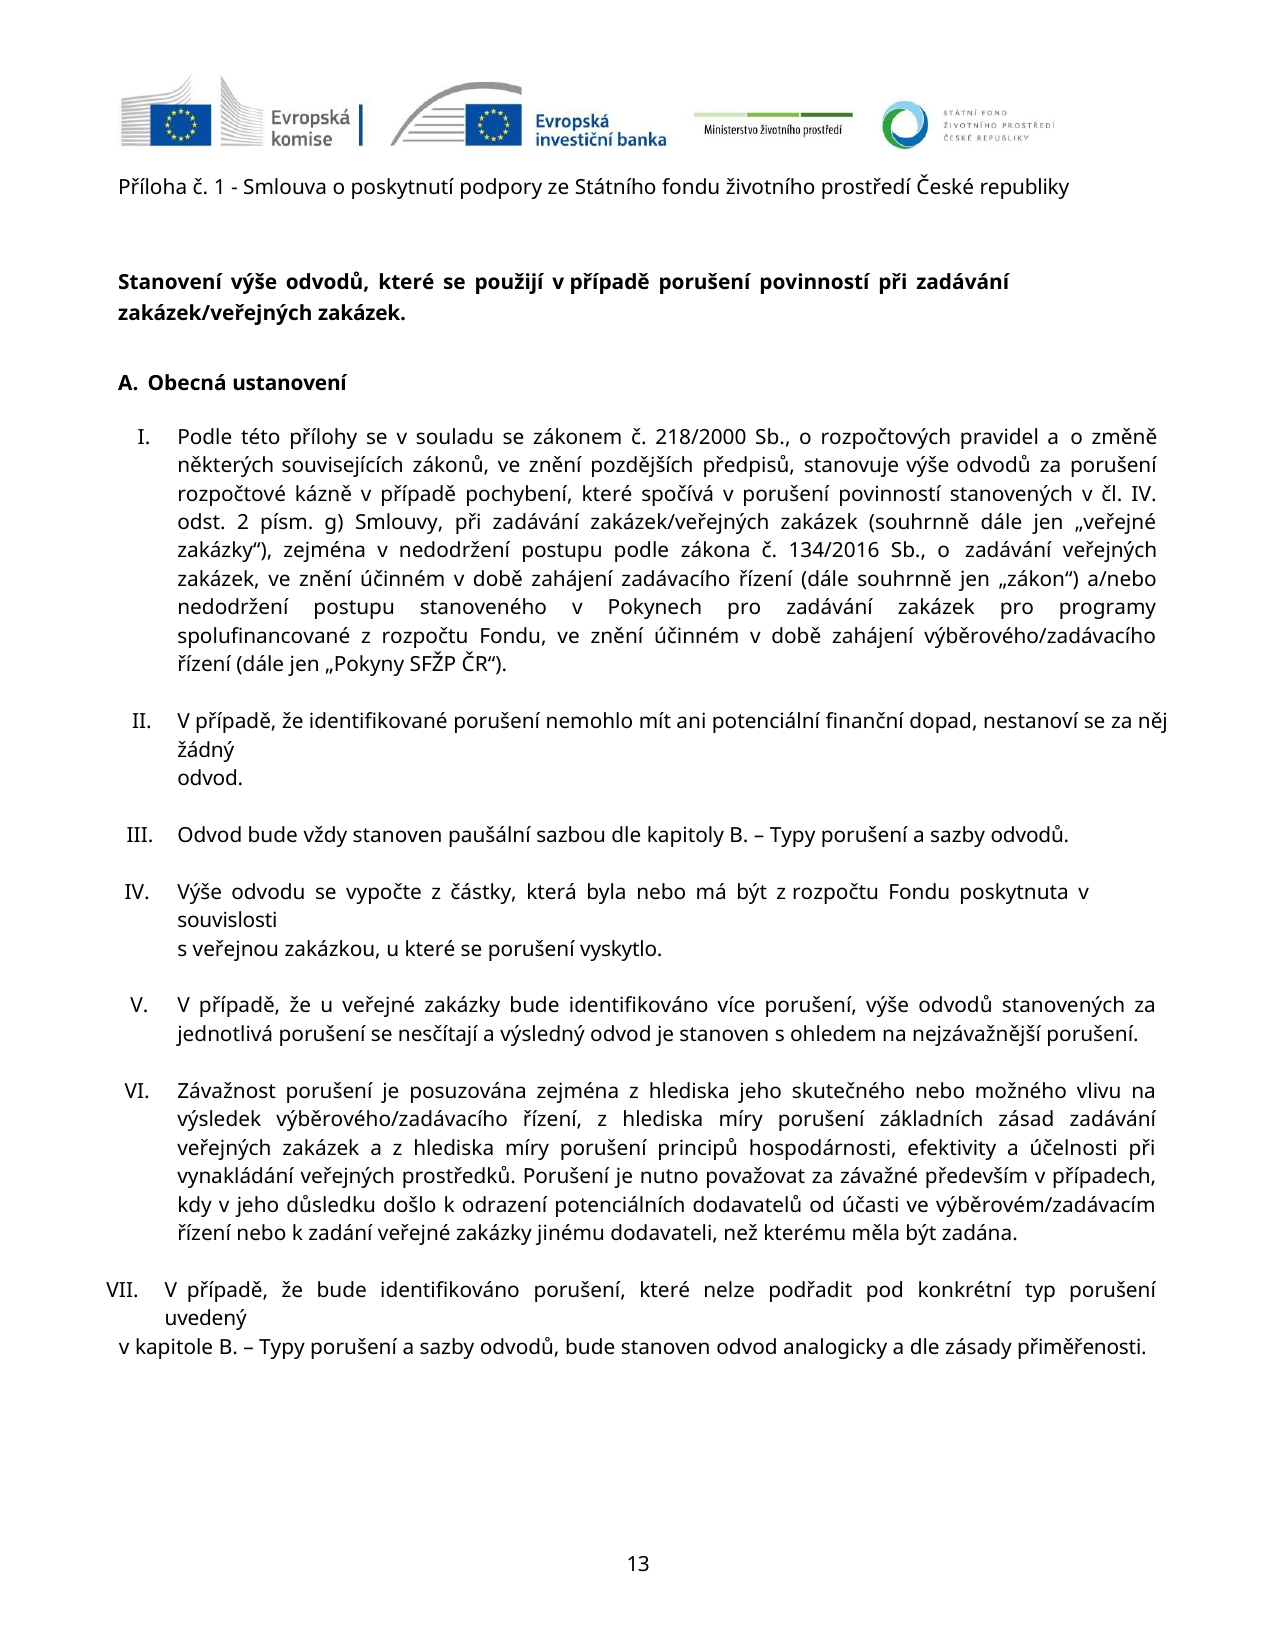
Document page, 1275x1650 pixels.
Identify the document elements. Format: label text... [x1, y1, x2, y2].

text Příloha č. 1 - Smlouva o poskytnutí podpory ze Státního fondu životního prostředí České republiky [118, 172, 1169, 200]
list Obecná ustanovení [118, 368, 1169, 396]
text s veřejnou zakázkou, u které se porušení vyskytlo. [177, 934, 1169, 962]
list Výše odvodu se vypočte z částky, která byla nebo má být z rozpočtu Fondu poskytnuta v souvislosti [124, 877, 1169, 934]
list V případě, že bude identifikováno porušení, které nelze podřadit pod konkrétní typ porušení uvedený [106, 1275, 1156, 1332]
text odvod. [177, 763, 1169, 792]
text v kapitole B. – Typy porušení a sazby odvodů, bude stanoven odvod analogicky a dle zásady přiměřenosti. [106, 1332, 1147, 1360]
list Závažnost porušení je posuzována zejména z hlediska jeho skutečného nebo možného vlivu na výsledek výběrového/zadávacího řízení, z hlediska míry porušení základních zásad zadávání veřejných zakázek a z hlediska míry porušení principů hospodárnosti, efektivity a účelnosti při vynakládání veřejných prostředků. Porušení je nutno považovat za závažné především v případech, kdy v jeho důsledku došlo k odrazení potenciálních dodavatelů od účasti ve výběrovém/zadávacím řízení nebo k zadání veřejné zakázky jinému dodavateli, než kterému měla být zadána. [124, 1076, 1157, 1247]
list Odvod bude vždy stanoven paušální sazbou dle kapitoly B. – Typy porušení a sazby odvodů. [126, 820, 1169, 848]
list V případě, že identifikované porušení nemohlo mít ani potenciální finanční dopad, nestanoví se za něj žádný [132, 706, 1169, 763]
list V případě, že u veřejné zakázky bude identifikováno více porušení, výše odvodů stanovených za jednotlivá porušení se nesčítají a výsledný odvod je stanoven s ohledem na nejzávažnější porušení. [130, 991, 1157, 1047]
list Podle této přílohy se v souladu se zákonem č. 218/2000 Sb., o rozpočtových pravidel a o změně některých souvisejících zákonů, ve znění pozdějších předpisů, stanovuje výše odvodů za porušení rozpočtové kázně v případě pochybení, které spočívá v porušení povinností stanovených v čl. IV. odst. 2 písm. g) Smlouvy, při zadávání zakázek/veřejných zakázek (souhrnně dále jen „veřejné zakázky“), zejména v nedodržení postupu podle zákona č. 134/2016 Sb., o zadávání veřejných zakázek, ve znění účinném v době zahájení zadávacího řízení (dále souhrnně jen „zákon“) a/nebo nedodržení postupu stanoveného v Pokynech pro zadávání zakázek pro programy spolufinancované z rozpočtu Fondu, ve znění účinném v době zahájení výběrového/zadávacího řízení (dále jen „Pokyny SFŽP ČR“). [137, 422, 1157, 678]
subtitle Stanovení výše odvodů, které se použijí v případě porušení povinností při zadávání zakázek/veřejných zakázek. [118, 267, 1169, 327]
picture [118, 73, 1056, 150]
